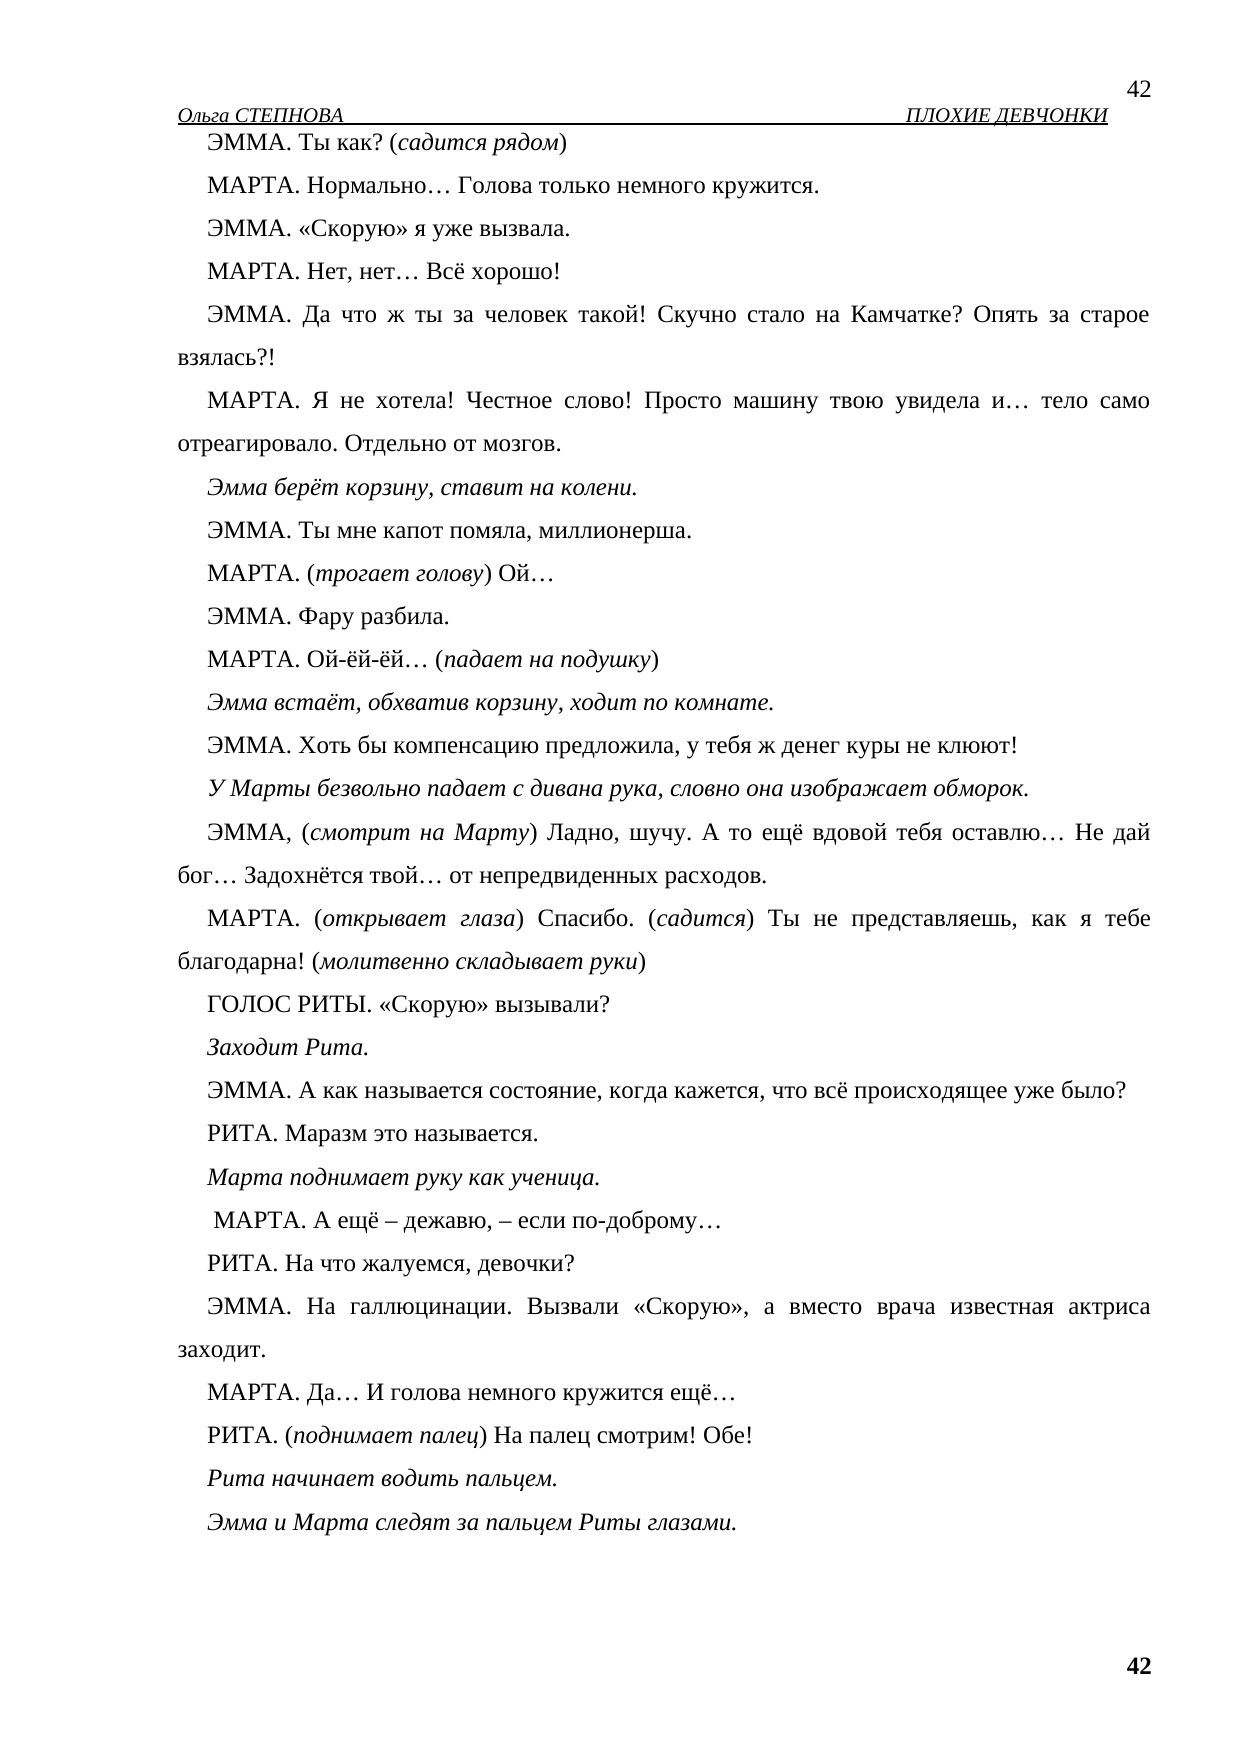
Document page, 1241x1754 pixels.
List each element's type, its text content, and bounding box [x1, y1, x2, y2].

text МАРТА. Я не хотела! Честное слово! Просто машину твою увидела и… тело само отреагировало. Отдельно от мозгов. [177, 385, 1152, 457]
text ЭММА. Хоть бы компенсацию предложила, у тебя ж денег куры не клюют! [177, 730, 1152, 759]
text У Марты безвольно падает с дивана рука, словно она изображает обморок. [177, 773, 1152, 802]
text Эмма берёт корзину, ставит на колени. [177, 472, 1152, 500]
text МАРТА. Ой-ёй-ёй… (падает на подушку) [177, 644, 1152, 673]
text ЭММА. Да что ж ты за человек такой! Скучно стало на Камчатке? Опять за старое взялась?! [177, 299, 1152, 371]
text ЭММА. Ты мне капот помяла, миллионерша. [177, 515, 1152, 543]
text МАРТА. (открывает глаза) Спасибо. (садится) Ты не представляешь, как я тебе благодарна! (молитвенно складывает руки) [177, 903, 1152, 975]
text МАРТА. А ещё – дежавю, – если по-доброму… [177, 1205, 1152, 1233]
text РИТА. На что жалуемся, девочки? [177, 1248, 1152, 1277]
text МАРТА. Да… И голова немного кружится ещё… [177, 1377, 1152, 1406]
text Эмма встаёт, обхватив корзину, ходит по комнате. [177, 687, 1152, 716]
text Марта поднимает руку как ученица. [177, 1162, 1152, 1190]
text РИТА. Маразм это называется. [177, 1118, 1152, 1147]
text МАРТА. Нормально… Голова только немного кружится. [177, 170, 1152, 198]
text МАРТА. Нет, нет… Всё хорошо! [177, 256, 1152, 285]
text ЭММА, (смотрит на Марту) Ладно, шучу. А то ещё вдовой тебя оставлю… Не дай бог… Задохнётся твой… от непредвиденных расходов. [177, 817, 1152, 888]
text РИТА. (поднимает палец) На палец смотрим! Обе! [177, 1420, 1152, 1449]
text Эмма и Марта следят за пальцем Риты глазами. [177, 1507, 1152, 1535]
text ЭММА. На галлюцинации. Вызвали «Скорую», а вместо врача известная актриса заходит. [177, 1291, 1152, 1363]
text ГОЛОС РИТЫ. «Скорую» вызывали? [177, 989, 1152, 1018]
text ЭММА. Ты как? (садится рядом) [177, 127, 1152, 155]
text ЭММА. «Скорую» я уже вызвала. [177, 213, 1152, 242]
text ЭММА. Фару разбила. [177, 601, 1152, 630]
text Рита начинает водить пальцем. [177, 1463, 1152, 1492]
text МАРТА. (трогает голову) Ой… [177, 558, 1152, 587]
text ЭММА. А как называется состояние, когда кажется, что всё происходящее уже было? [177, 1075, 1152, 1104]
text Заходит Рита. [177, 1032, 1152, 1061]
